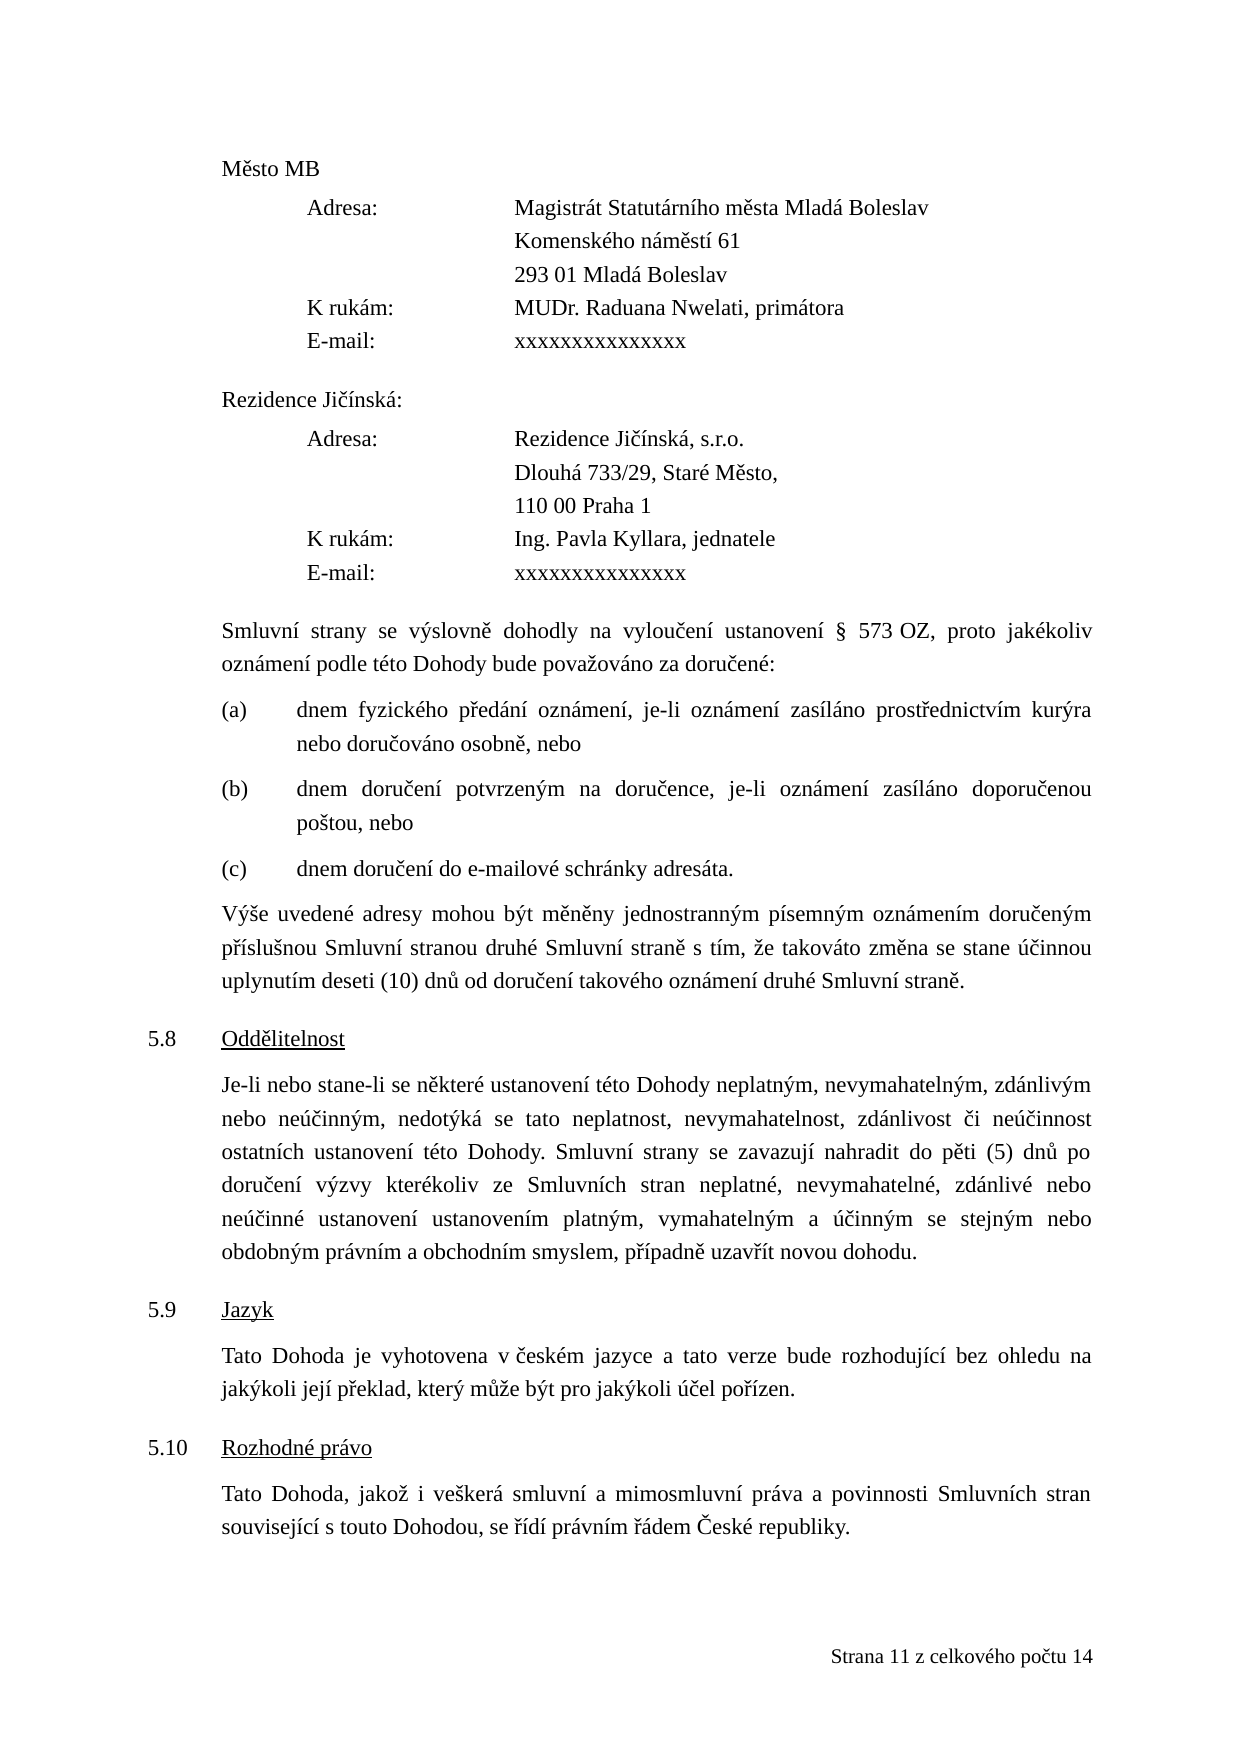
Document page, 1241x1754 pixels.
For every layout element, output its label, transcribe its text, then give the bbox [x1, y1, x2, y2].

text Smluvní strany se výslovně dohodly na vyloučení ustanovení § 573 OZ, proto jakékoliv oznámení podle této Dohody bude považováno za doručené: [221, 610, 1093, 677]
text Město MB [221, 148, 1093, 181]
table_cell Ing. Pavla Kyllara, jednatele [429, 519, 1093, 552]
text Rezidence Jičínská: [221, 379, 1093, 412]
text Tato Dohoda je vyhotovena v českém jazyce a tato verze bude rozhodující bez ohledu na jakýkoli její překlad, který může být pro jakýkoli účel pořízen. [221, 1335, 1093, 1402]
table_cell xxxxxxxxxxxxxxx [429, 552, 1093, 598]
table_cell K rukám: [221, 519, 429, 552]
table_cell MUDr. Raduana Nwelati, primátora [429, 287, 1093, 321]
text Tato Dohoda, jakož i veškerá smluvní a mimosmluvní práva a povinnosti Smluvních stran související s touto Dohodou, se řídí právním řádem České republiky. [221, 1473, 1093, 1539]
table_cell K rukám: [221, 287, 429, 321]
table_cell xxxxxxxxxxxxxxx [429, 321, 1093, 366]
table_header Magistrát Statutárního města Mladá Boleslav Komenského náměstí 61 293 01 Mladá Boleslav [429, 187, 1093, 287]
subtitle Oddělitelnost [148, 1018, 1093, 1052]
table_cell E-mail: [221, 552, 429, 598]
text Výše uvedené adresy mohou být měněny jednostranným písemným oznámením doručeným příslušnou Smluvní stranou druhé Smluvní straně s tím, že takováto změna se stane účinnou uplynutím deseti (10) dnů od doručení takového oznámení druhé Smluvní straně. [221, 893, 1093, 993]
table_header Adresa: [221, 419, 429, 518]
list dnem doručení potvrzeným na doručence, je-li oznámení zasíláno doporučenou poštou, nebo [221, 768, 1093, 835]
subtitle Rozhodné právo [148, 1427, 1093, 1460]
table_cell E-mail: [221, 321, 429, 366]
table_header Adresa: [221, 187, 429, 287]
table_header Rezidence Jičínská, s.r.o. Dlouhá 733/29, Staré Město, 110 00 Praha 1 [429, 419, 1093, 518]
subtitle Jazyk [148, 1289, 1093, 1323]
list dnem fyzického předání oznámení, je-li oznámení zasíláno prostřednictvím kurýra nebo doručováno osobně, nebo [221, 689, 1093, 756]
text Je-li nebo stane-li se některé ustanovení této Dohody neplatným, nevymahatelným, zdánlivým nebo neúčinným, nedotýká se tato neplatnost, nevymahatelnost, zdánlivost či neúčinnost ostatních ustanovení této Dohody. Smluvní strany se zavazují nahradit do pěti (5) dnů po doručení výzvy kterékoliv ze Smluvních stran neplatné, nevymahatelné, zdánlivé nebo neúčinné ustanovení ustanovením platným, vymahatelným a účinným se stejným nebo obdobným právním a obchodním smyslem, případně uzavřít novou dohodu. [221, 1064, 1093, 1264]
list dnem doručení do e-mailové schránky adresáta. [221, 848, 1093, 881]
